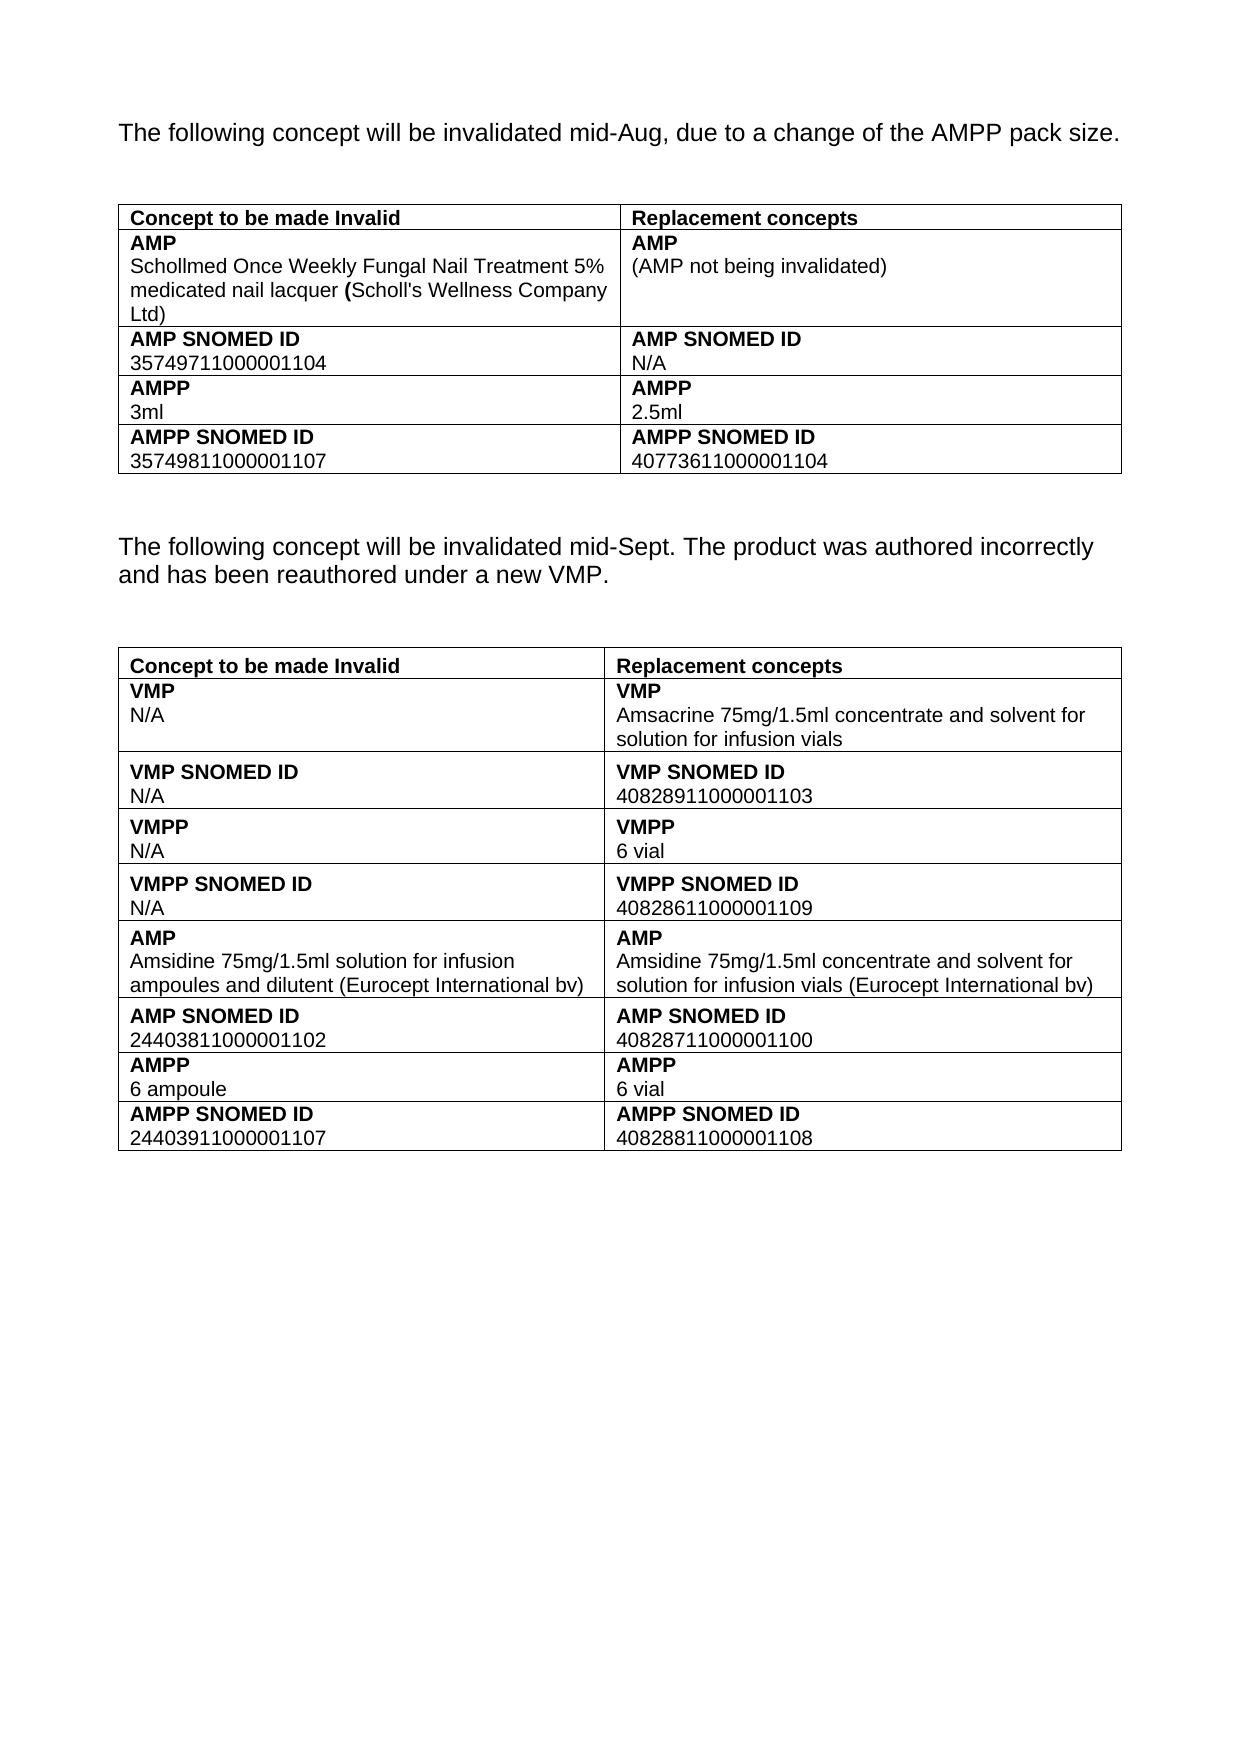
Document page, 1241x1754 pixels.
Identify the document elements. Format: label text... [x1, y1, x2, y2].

table_cell AMPP SNOMED ID 35749811000001107 [119, 425, 620, 473]
table_cell AMPP SNOMED ID 24403911000001107 [119, 1102, 604, 1150]
table_header Concept to be made Invalid [119, 648, 604, 678]
table_cell AMP (AMP not being invalidated) [621, 230, 1121, 326]
table_cell AMPP 6 ampoule [119, 1053, 604, 1101]
table_cell AMPP 2.5ml [621, 376, 1121, 424]
table_cell VMP Amsacrine 75mg/1.5ml concentrate and solvent for solution for infusion vials [605, 679, 1121, 751]
table_cell VMP SNOMED ID 40828911000001103 [605, 752, 1121, 807]
table_cell AMP SNOMED ID 40828711000001100 [605, 998, 1121, 1052]
table_cell VMPP N/A [119, 809, 604, 863]
table_cell AMP SNOMED ID 35749711000001104 [119, 327, 620, 375]
table_cell VMP N/A [119, 679, 604, 751]
table_header Concept to be made Invalid [119, 205, 620, 229]
text The following concept will be invalidated mid-Sept. The product was authored incorrectly and has been reauthored under a new VMP. [118, 532, 1122, 589]
table_cell AMP SNOMED ID 24403811000001102 [119, 998, 604, 1052]
table_header Replacement concepts [605, 648, 1121, 678]
table_cell AMPP SNOMED ID 40773611000001104 [621, 425, 1121, 473]
table_cell VMP SNOMED ID N/A [119, 752, 604, 807]
table_cell VMPP SNOMED ID N/A [119, 864, 604, 919]
table_cell AMPP SNOMED ID 40828811000001108 [605, 1102, 1121, 1150]
table_cell AMP SNOMED ID N/A [621, 327, 1121, 375]
table_cell AMPP 6 vial [605, 1053, 1121, 1101]
table_header Replacement concepts [621, 205, 1121, 229]
table_cell VMPP 6 vial [605, 809, 1121, 863]
table_cell AMPP 3ml [119, 376, 620, 424]
table_cell AMP Amsidine 75mg/1.5ml concentrate and solvent for solution for infusion vials (Eurocept International bv) [605, 921, 1121, 997]
table_cell AMP Amsidine 75mg/1.5ml solution for infusion ampoules and dilutent (Eurocept International bv) [119, 921, 604, 997]
table_cell AMP Schollmed Once Weekly Fungal Nail Treatment 5% medicated nail lacquer (Scholl's Wellness Company Ltd) [119, 230, 620, 326]
text The following concept will be invalidated mid-Aug, due to a change of the AMPP pack size. [118, 118, 1122, 147]
table_cell VMPP SNOMED ID 40828611000001109 [605, 864, 1121, 919]
